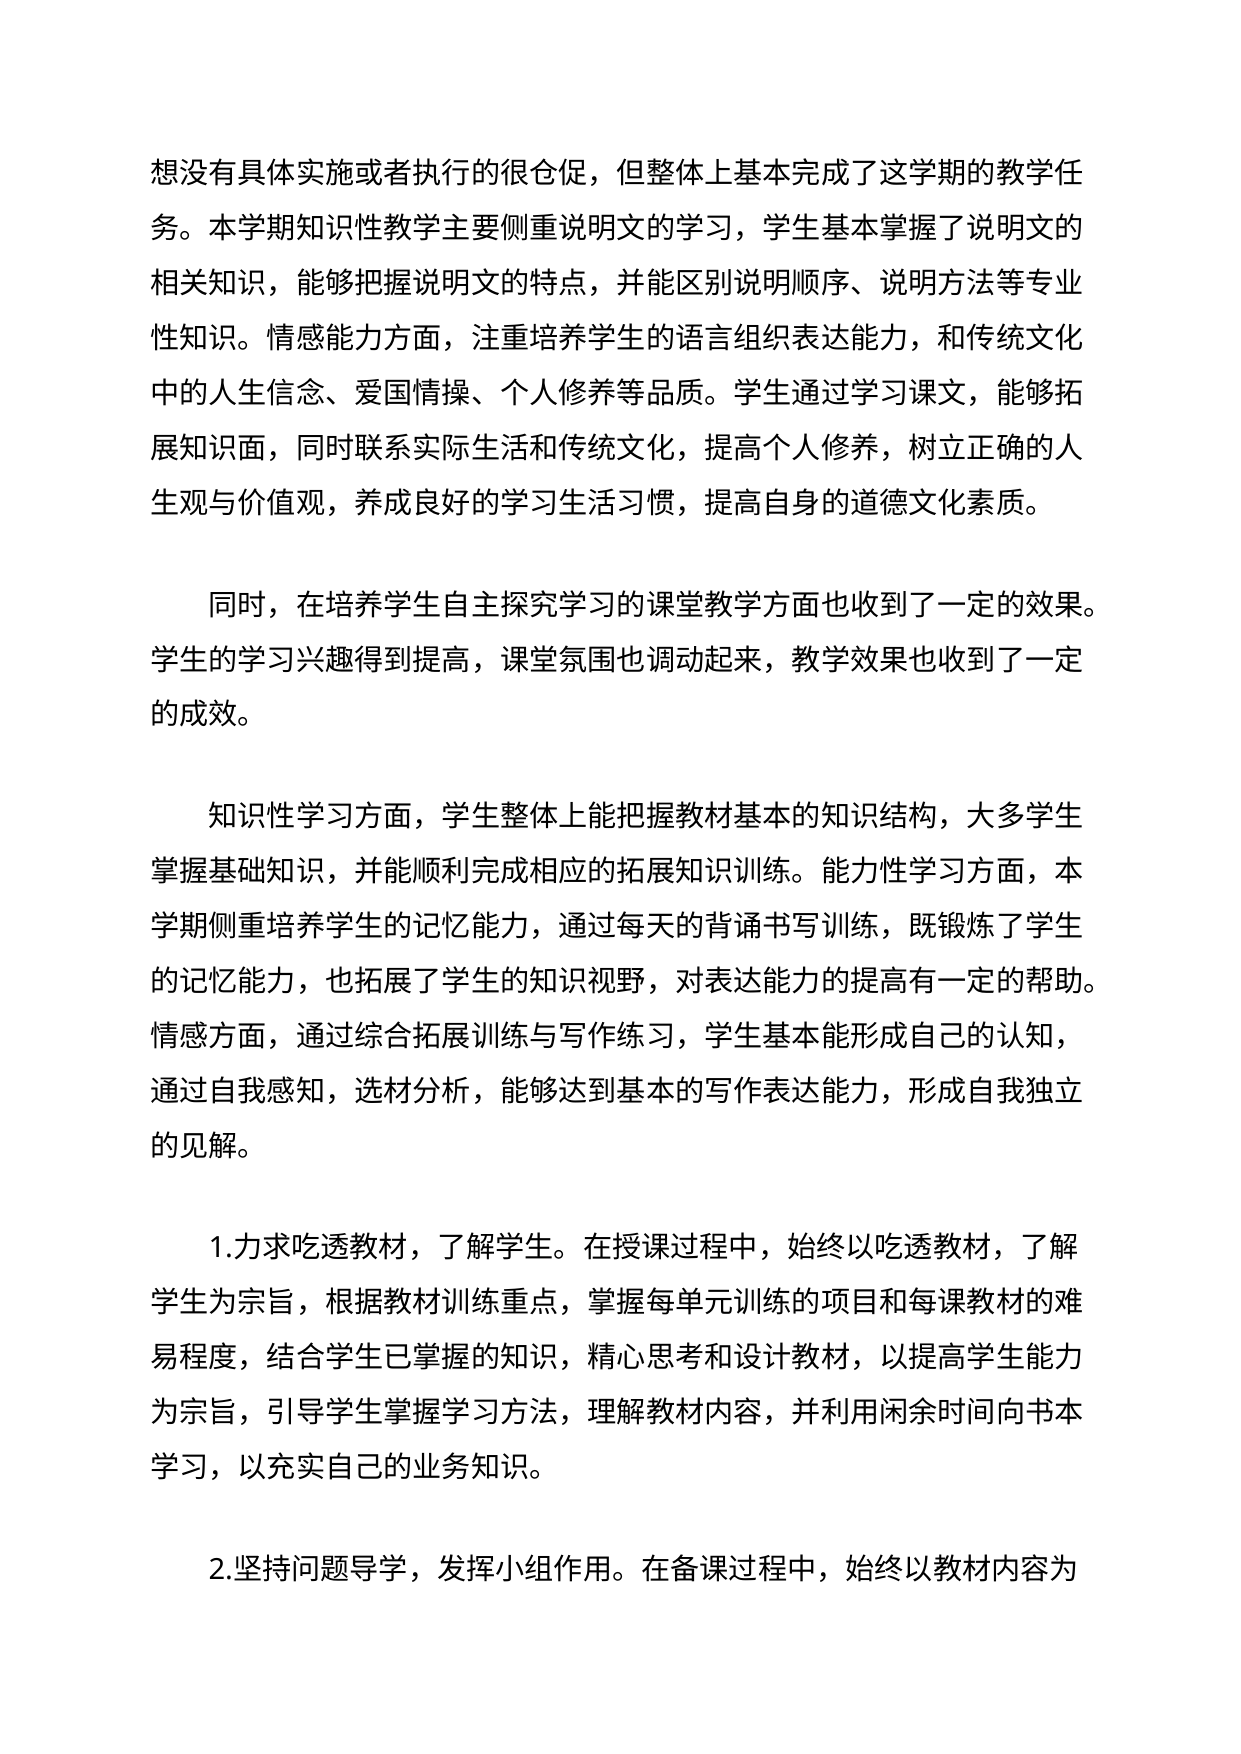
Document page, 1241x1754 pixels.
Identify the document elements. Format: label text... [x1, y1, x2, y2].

text 知识性学习方面，学生整体上能把握教材基本的知识结构，大多学生掌握基础知识，并能顺利完成相应的拓展知识训练。能力性学习方面，本学期侧重培养学生的记忆能力，通过每天的背诵书写训练，既锻炼了学生的记忆能力，也拓展了学生的知识视野，对表达能力的提高有一定的帮助。情感方面，通过综合拓展训练与写作练习，学生基本能形成自己的认知，通过自我感知，选材分析，能够达到基本的写作表达能力，形成自我独立的见解。 [150, 793, 1090, 1164]
text 同时，在培养学生自主探究学习的课堂教学方面也收到了一定的效果。学生的学习兴趣得到提高，课堂氛围也调动起来，教学效果也收到了一定的成效。 [150, 581, 1090, 733]
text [150, 1545, 1090, 1588]
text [150, 150, 1090, 522]
text 1.力求吃透教材，了解学生。在授课过程中，始终以吃透教材，了解学生为宗旨，根据教材训练重点，掌握每单元训练的项目和每课教材的难易程度，结合学生已掌握的知识，精心思考和设计教材，以提高学生能力为宗旨，引导学生掌握学习方法，理解教材内容，并利用闲余时间向书本学习，以充实自己的业务知识。 [150, 1224, 1090, 1486]
